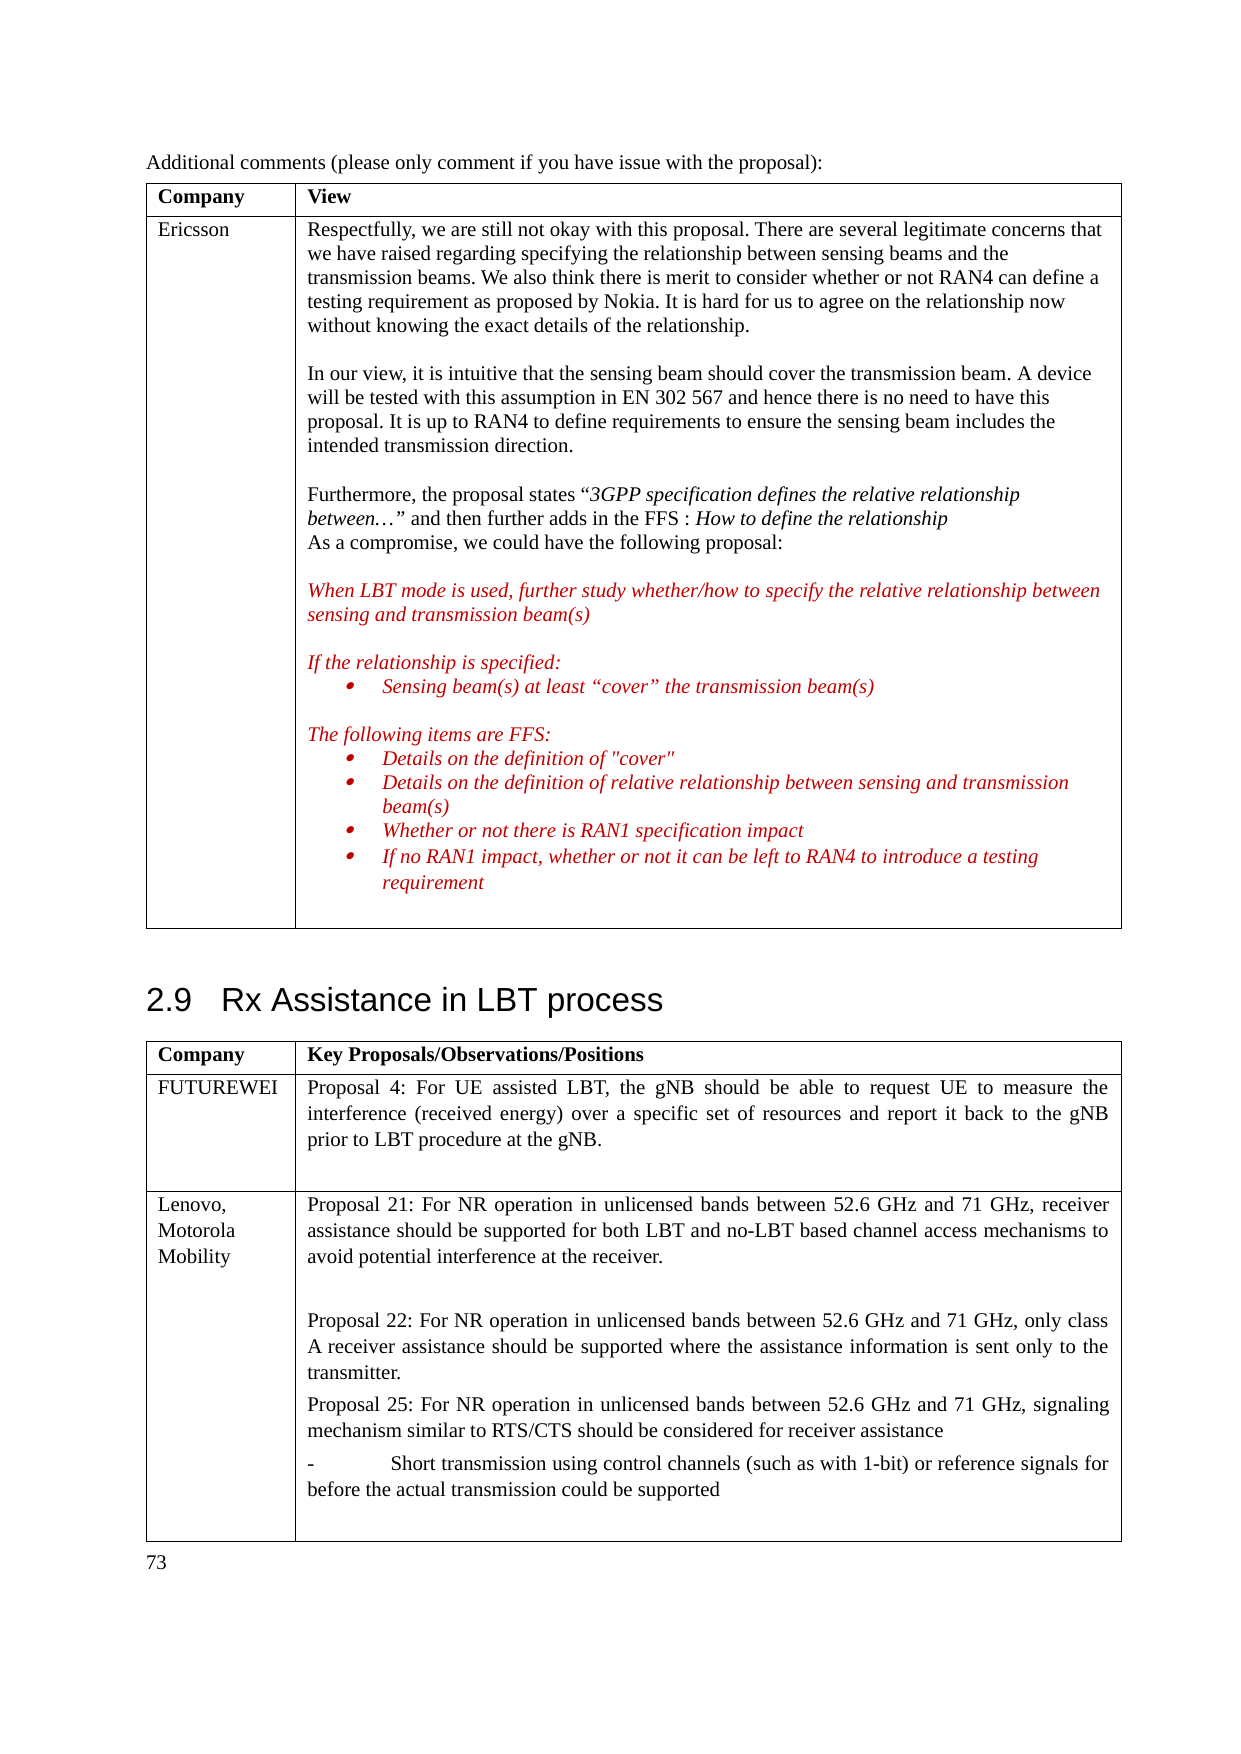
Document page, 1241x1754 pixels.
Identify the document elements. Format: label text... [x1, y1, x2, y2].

table_cell Ericsson [147, 217, 295, 928]
table_cell FUTUREWEI [147, 1075, 295, 1191]
table_header View [296, 184, 1121, 216]
table_header Key Proposals/Observations/Positions [296, 1042, 1121, 1074]
table_header Company [147, 1042, 295, 1074]
text Additional comments (please only comment if you have issue with the proposal): [146, 150, 1122, 174]
table_cell Proposal 4: For UE assisted LBT, the gNB should be able to request UE to measure the interference (received energy) over a specific set of resources and report it back to the gNB prior to LBT procedure at the gNB. [296, 1075, 1121, 1191]
subtitle Rx Assistance in LBT process [146, 980, 1122, 1019]
table_header Company [147, 184, 295, 216]
table_cell Lenovo, Motorola Mobility [147, 1192, 295, 1541]
table_cell Respectfully, we are still not okay with this proposal. There are several legitimate concerns that we have raised regarding specifying the relationship between sensing beams and the transmission beams. We also think there is merit to consider whether or not RAN4 can define a testing requirement as proposed by Nokia. It is hard for us to agree on the relationship now without knowing the exact details of the relationship. In our view, it is intuitive that the sensing beam should cover the transmission beam. A device will be tested with this assumption in EN 302 567 and hence there is no need to have this proposal. It is up to RAN4 to define requirements to ensure the sensing beam includes the intended transmission direction. Furthermore, the proposal states “3GPP specification defines the relative relationship between…” and then further adds in the FFS : How to define the relationship As a compromise, we could have the following proposal: When LBT mode is used, further study whether/how to specify the relative relationship between sensing and transmission beam(s) If the relationship is specified: Sensing beam(s) at least “cover” the transmission beam(s) The following items are FFS: Details on the definition of "cover" Details on the definition of relative relationship between sensing and transmission beam(s) Whether or not there is RAN1 specification impact If no RAN1 impact, whether or not it can be left to RAN4 to introduce a testing requirement [296, 217, 1121, 928]
table_cell Proposal 21: For NR operation in unlicensed bands between 52.6 GHz and 71 GHz, receiver assistance should be supported for both LBT and no-LBT based channel access mechanisms to avoid potential interference at the receiver. Proposal 22: For NR operation in unlicensed bands between 52.6 GHz and 71 GHz, only class A receiver assistance should be supported where the assistance information is sent only to the transmitter. Proposal 25: For NR operation in unlicensed bands between 52.6 GHz and 71 GHz, signaling mechanism similar to RTS/CTS should be considered for receiver assistance - Short transmission using control channels (such as with 1-bit) or reference signals for before the actual transmission could be supported [296, 1192, 1121, 1541]
